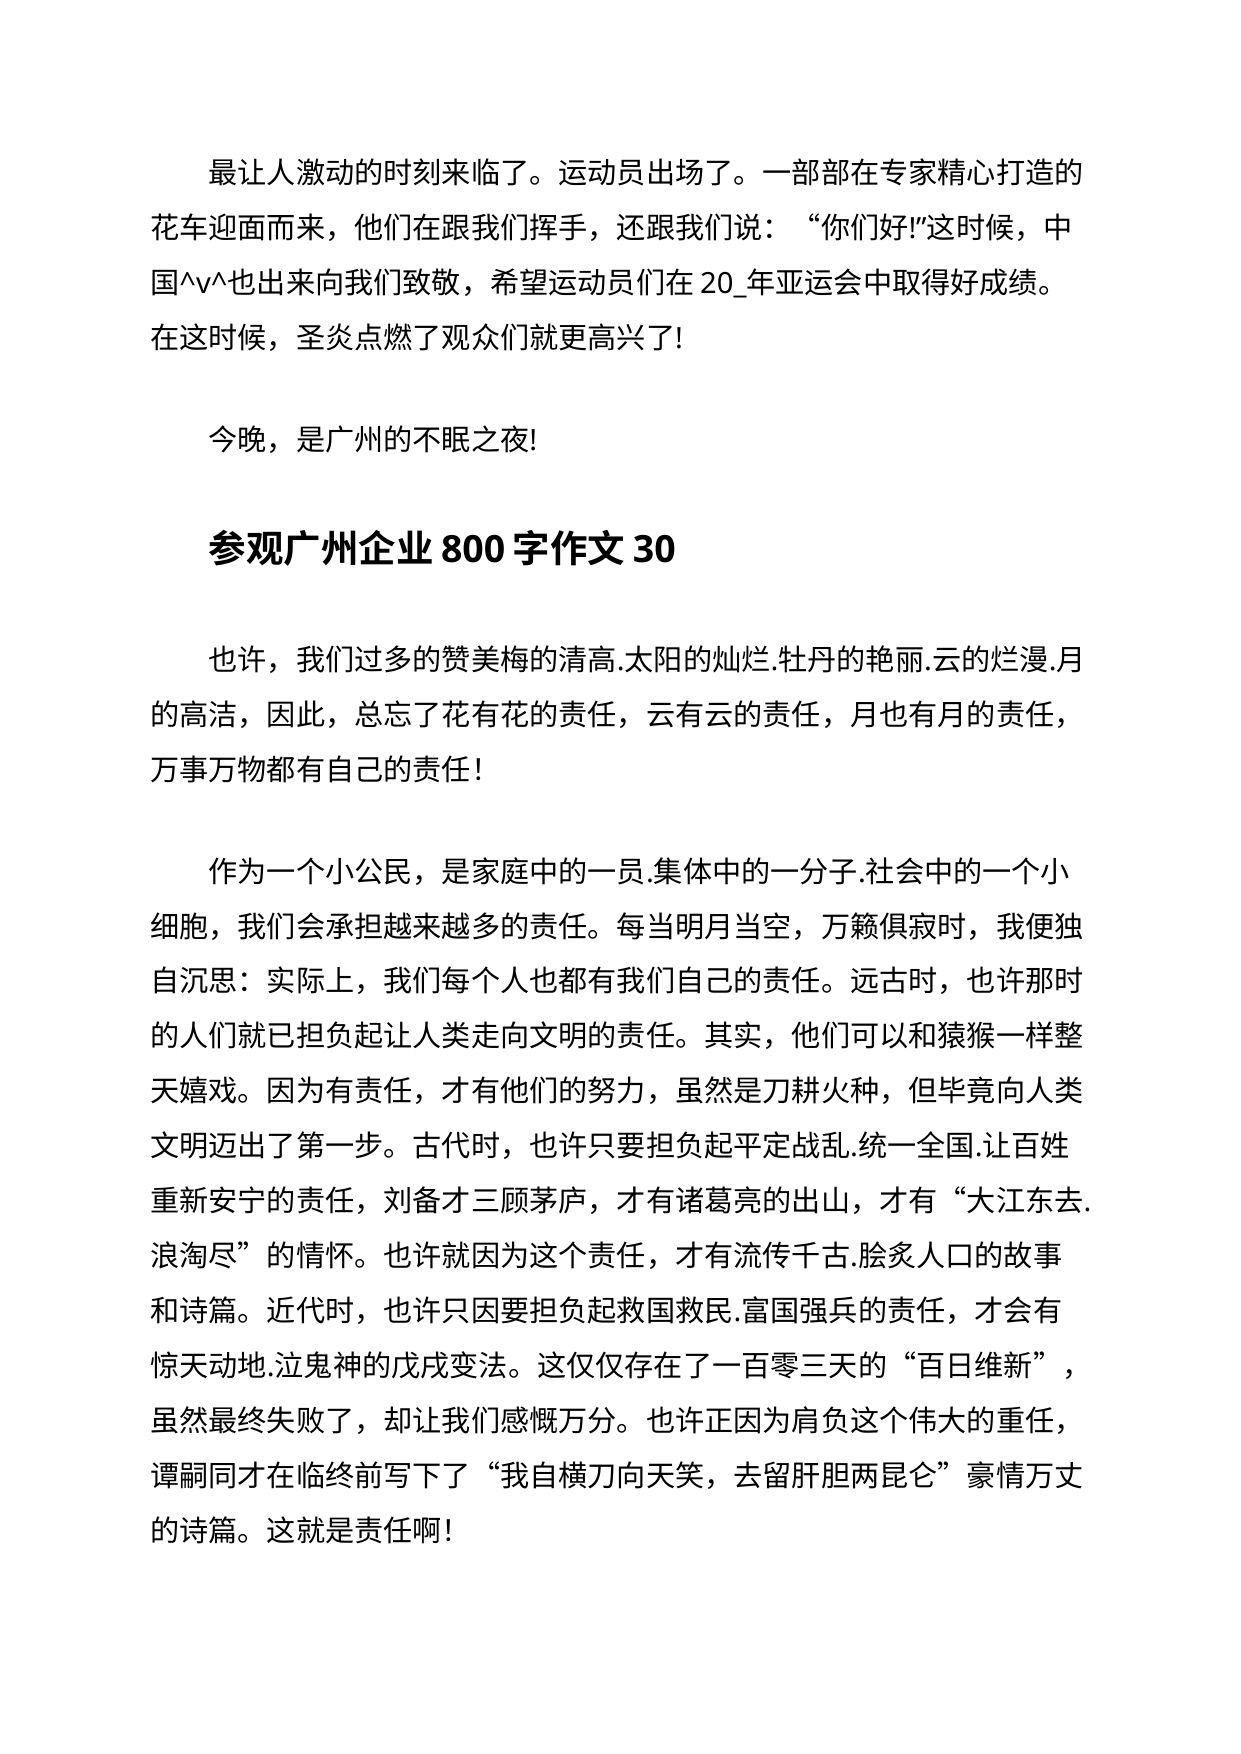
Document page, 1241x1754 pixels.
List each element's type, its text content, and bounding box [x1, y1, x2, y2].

text 最让人激动的时刻来临了。运动员出场了。一部部在专家精心打造的花车迎面而来，他们在跟我们挥手，还跟我们说：“你们好!”这时候，中国^v^也出来向我们致敬，希望运动员们在20_年亚运会中取得好成绩。在这时候，圣炎点燃了观众们就更高兴了! [150, 150, 1090, 357]
text 参观广州企业800字作文30 [150, 519, 1090, 573]
text 今晚，是广州的不眠之夜! [150, 417, 1090, 459]
text 也许，我们过多的赞美梅的清高.太阳的灿烂.牡丹的艳丽.云的烂漫.月的高洁，因此，总忘了花有花的责任，云有云的责任，月也有月的责任，万事万物都有自己的责任！ [150, 636, 1090, 789]
text 作为一个小公民，是家庭中的一员.集体中的一分子.社会中的一个小细胞，我们会承担越来越多的责任。每当明月当空，万籁俱寂时，我便独自沉思：实际上，我们每个人也都有我们自己的责任。远古时，也许那时的人们就已担负起让人类走向文明的责任。其实，他们可以和猿猴一样整天嬉戏。因为有责任，才有他们的努力，虽然是刀耕火种，但毕竟向人类文明迈出了第一步。古代时，也许只要担负起平定战乱.统一全国.让百姓重新安宁的责任，刘备才三顾茅庐，才有诸葛亮的出山，才有“大江东去.浪淘尽”的情怀。也许就因为这个责任，才有流传千古.脍炙人口的故事和诗篇。近代时，也许只因要担负起救国救民.富国强兵的责任，才会有惊天动地.泣鬼神的戊戌变法。这仅仅存在了一百零三天的“百日维新”，虽然最终失败了，却让我们感慨万分。也许正因为肩负这个伟大的重任，谭嗣同才在临终前写下了“我自横刀向天笑，去留肝胆两昆仑”豪情万丈的诗篇。这就是责任啊！ [150, 848, 1090, 1550]
